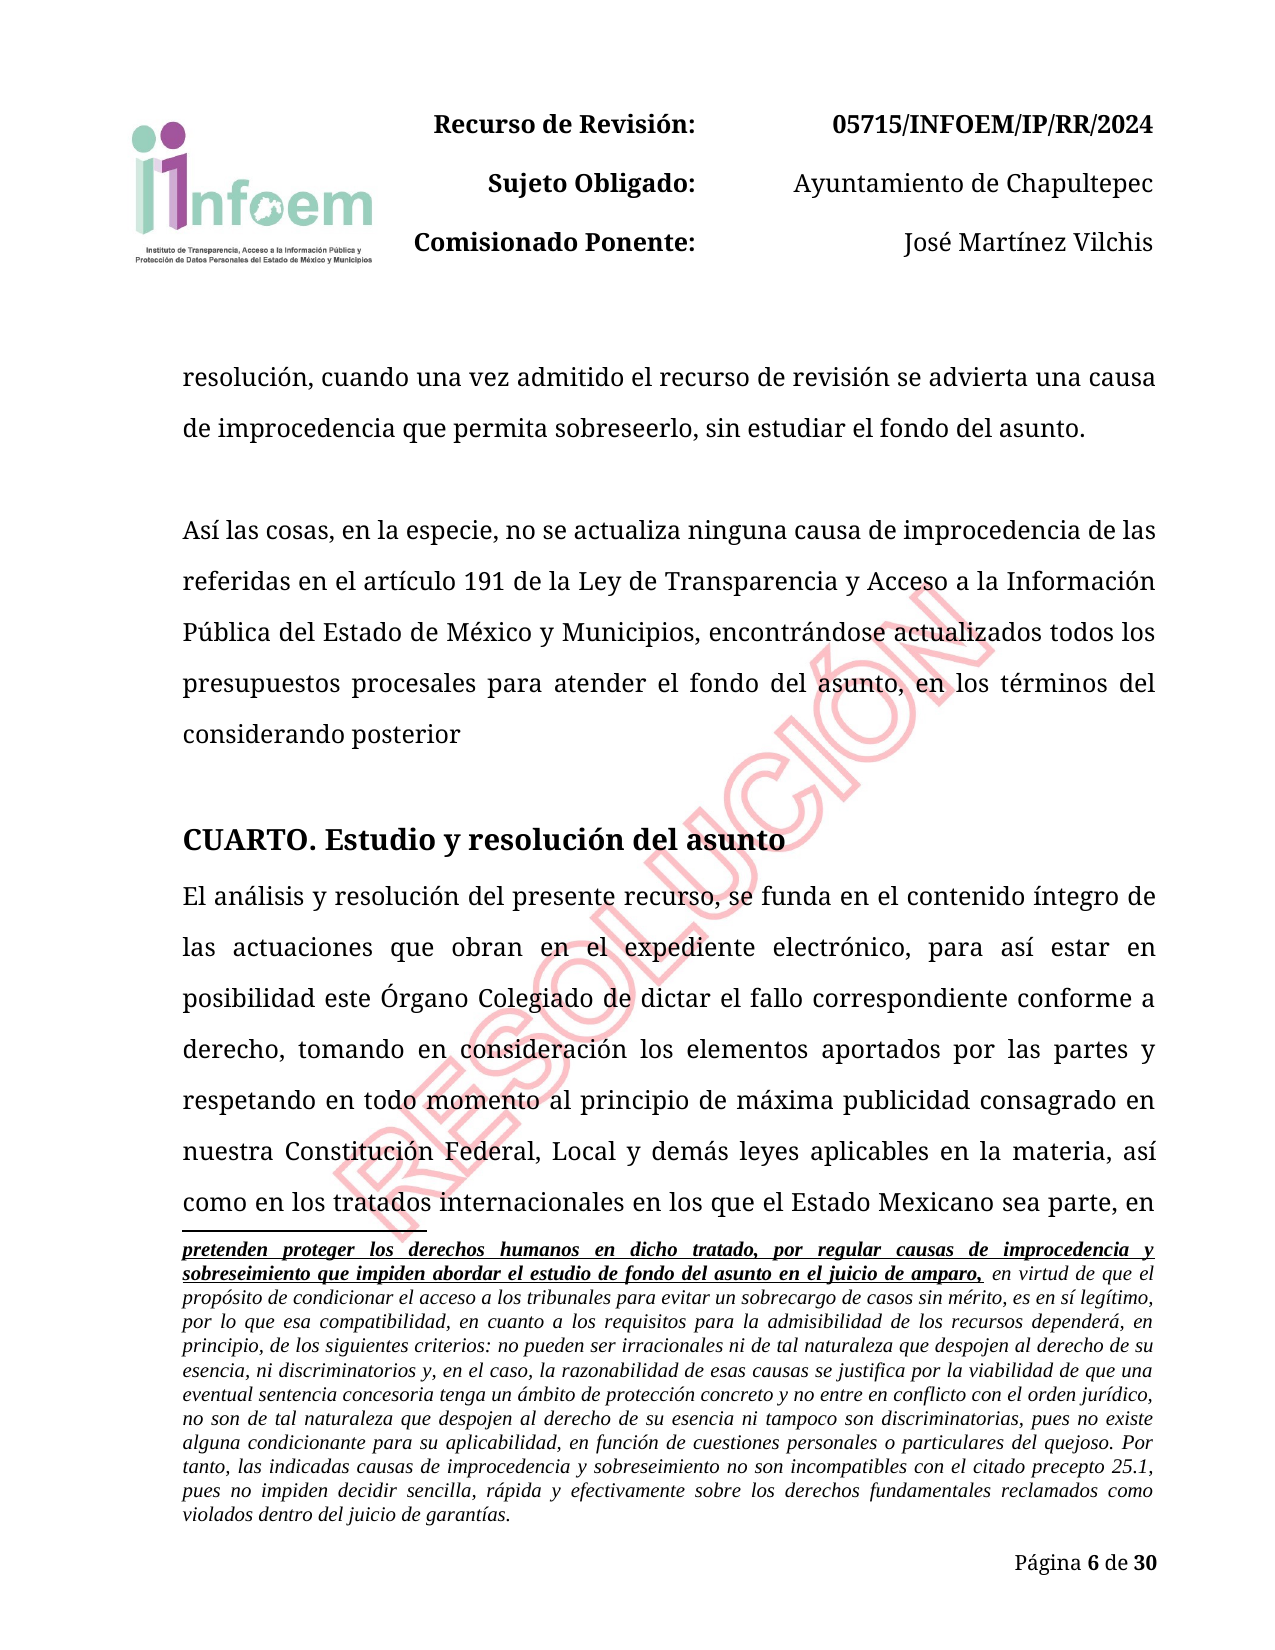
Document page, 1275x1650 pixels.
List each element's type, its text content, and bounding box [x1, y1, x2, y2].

text CUARTO. Estudio y resolución del asunto [182, 819, 1157, 858]
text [182, 359, 1157, 444]
picture [12, 61, 1275, 1650]
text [182, 878, 1157, 1218]
text Así las cosas, en la especie, no se actualiza ninguna causa de improcedencia de las referidas en el artículo 191 de la Ley de Transparencia y Acceso a la Información Pública del Estado de México y Municipios, encontrándose actualizados todos los presupuestos procesales para atender el fondo del asunto, en los términos del considerando posterior [182, 512, 1157, 751]
